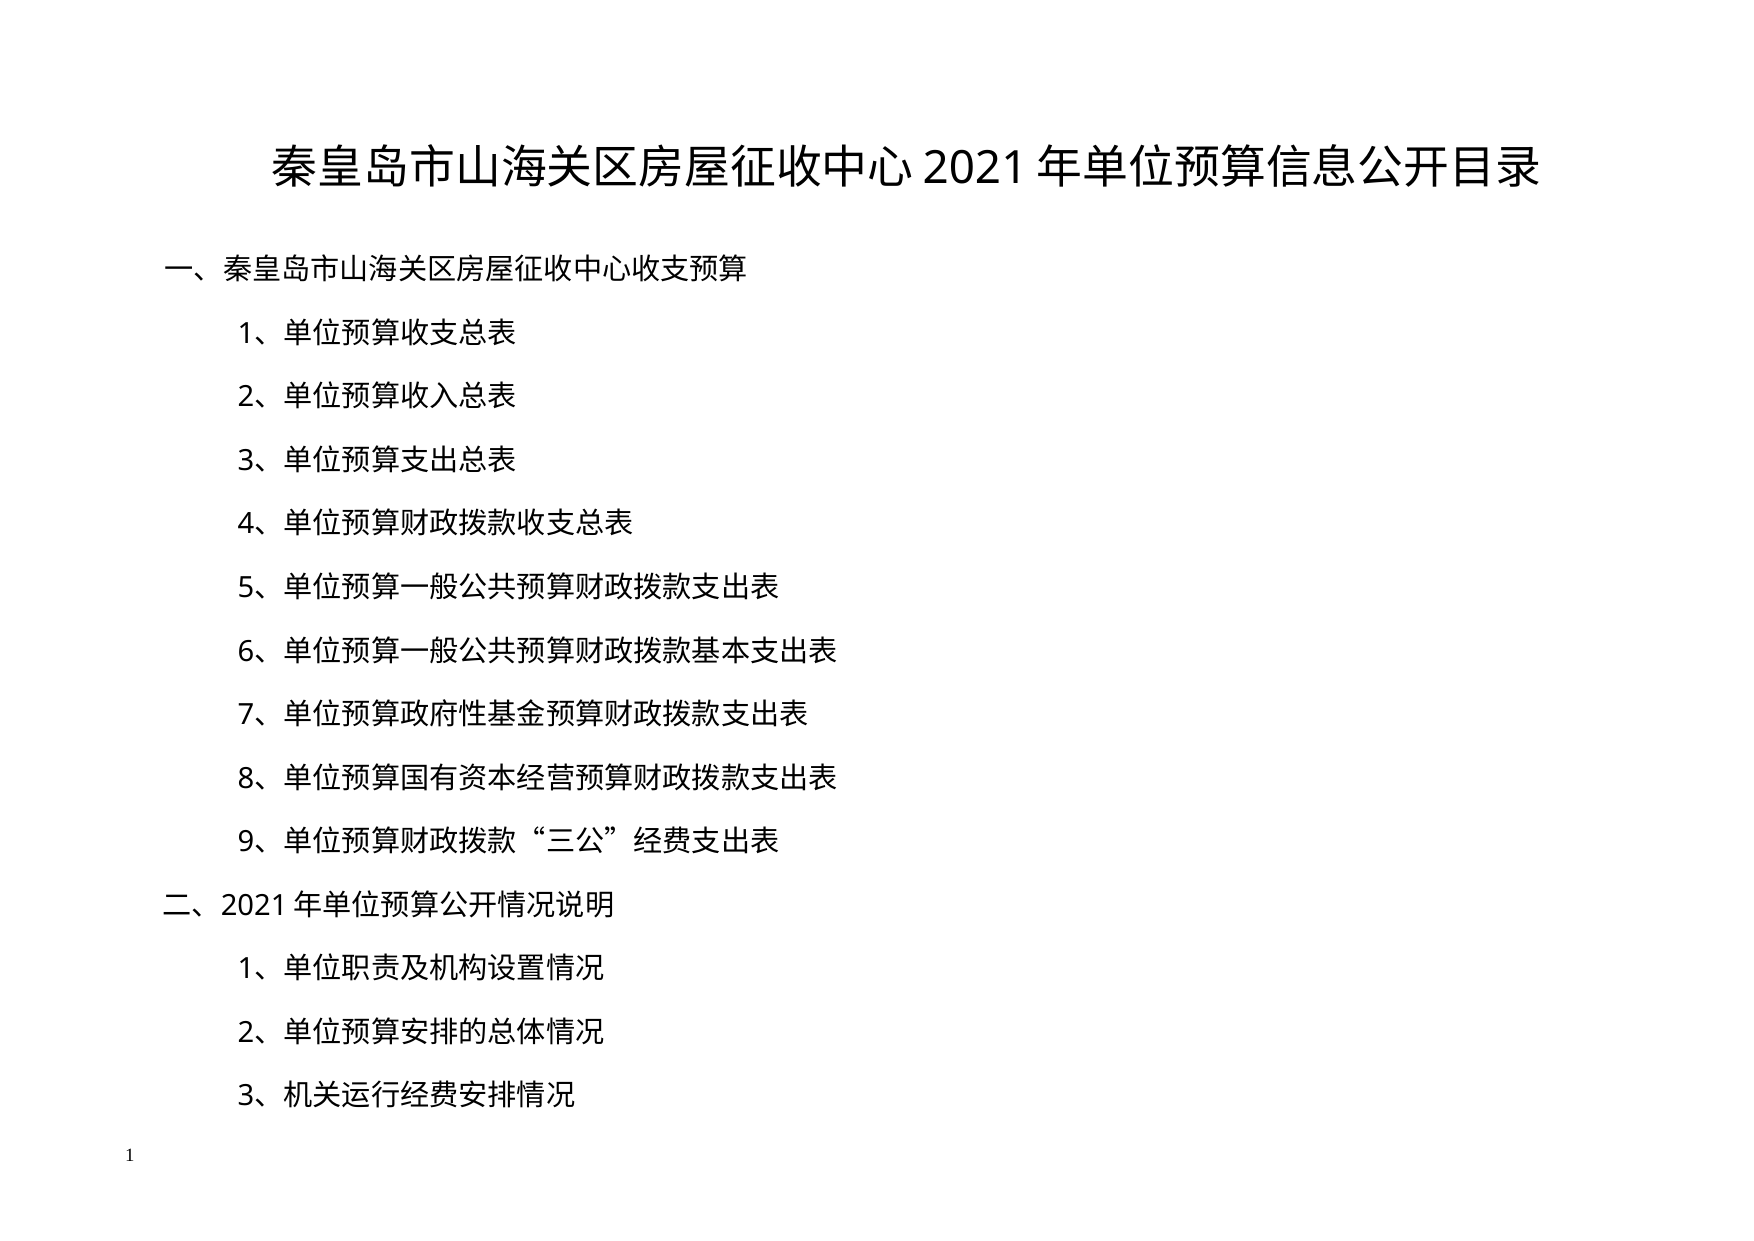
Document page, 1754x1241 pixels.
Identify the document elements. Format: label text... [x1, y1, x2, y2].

list 单位预算收入总表 [237, 373, 1648, 415]
list 单位预算支出总表 [237, 436, 1648, 479]
text 二、2021年单位预算公开情况说明 [106, 881, 1648, 924]
list 单位预算政府性基金预算财政拨款支出表 [237, 691, 1648, 733]
list 单位预算国有资本经营预算财政拨款支出表 [237, 754, 1648, 797]
list 机关运行经费安排情况 [237, 1072, 1648, 1114]
list 单位预算安排的总体情况 [237, 1008, 1648, 1051]
list 秦皇岛市山海关区房屋征收中心收支预算 [106, 246, 1648, 288]
list 单位预算收支总表 [237, 309, 1648, 352]
list 单位职责及机构设置情况 [237, 945, 1648, 987]
list 单位预算财政拨款收支总表 [237, 500, 1648, 542]
list 单位预算一般公共预算财政拨款支出表 [237, 563, 1648, 606]
text 秦皇岛市山海关区房屋征收中心2021年单位预算信息公开目录 [106, 142, 1648, 194]
list 单位预算一般公共预算财政拨款基本支出表 [237, 627, 1648, 669]
list 单位预算财政拨款“三公”经费支出表 [237, 818, 1648, 860]
